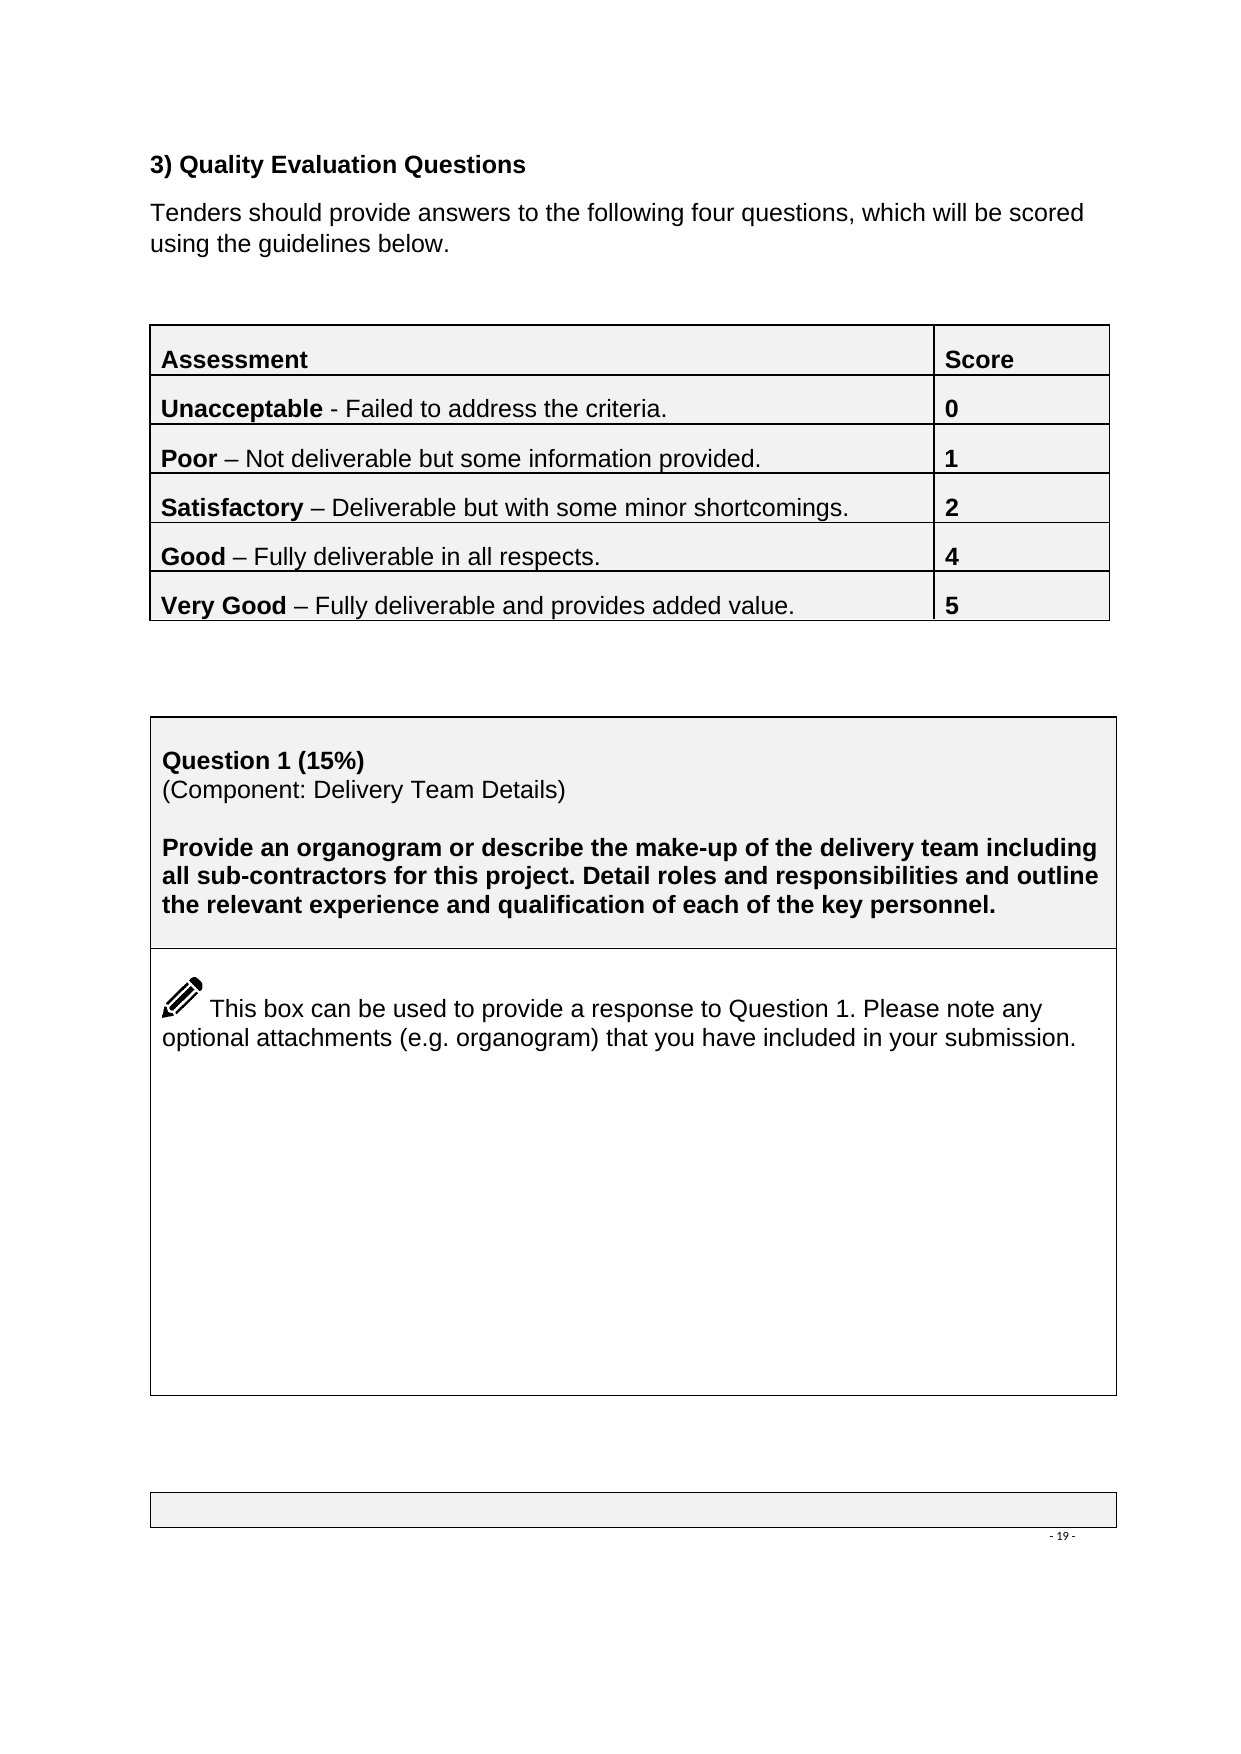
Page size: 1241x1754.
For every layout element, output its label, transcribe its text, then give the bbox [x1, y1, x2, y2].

text 3) Quality Evaluation Questions [150, 150, 1090, 179]
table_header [151, 1493, 1116, 1527]
table_cell 2 [935, 474, 1109, 521]
picture [161, 977, 203, 1018]
table_cell This box can be used to provide a response to Question 1. Please note any optional attachments (e.g. organogram) that you have included in your submission. [151, 949, 1116, 1395]
text Tenders should provide answers to the following four questions, which will be scored using the guidelines below. [150, 198, 1090, 257]
table_header Assessment [151, 326, 933, 374]
table_cell Good – Fully deliverable in all respects. [151, 523, 933, 570]
table_cell Satisfactory – Deliverable but with some minor shortcomings. [151, 474, 933, 521]
table_cell 0 [935, 376, 1109, 423]
table_cell 5 [935, 572, 1109, 619]
table_header Score [935, 326, 1109, 374]
table_cell Unacceptable - Failed to address the criteria. [151, 376, 933, 423]
table_header Question 1 (15%) (Component: Delivery Team Details) Provide an organogram or describe the make-up of the delivery team including all sub-contractors for this project. Detail roles and responsibilities and outline the relevant experience and qualification of each of the key personnel. [151, 718, 1116, 947]
table_cell 1 [935, 425, 1109, 472]
table_cell Very Good – Fully deliverable and provides added value. [151, 572, 933, 619]
table_cell 4 [935, 523, 1109, 570]
table_cell Poor – Not deliverable but some information provided. [151, 425, 933, 472]
